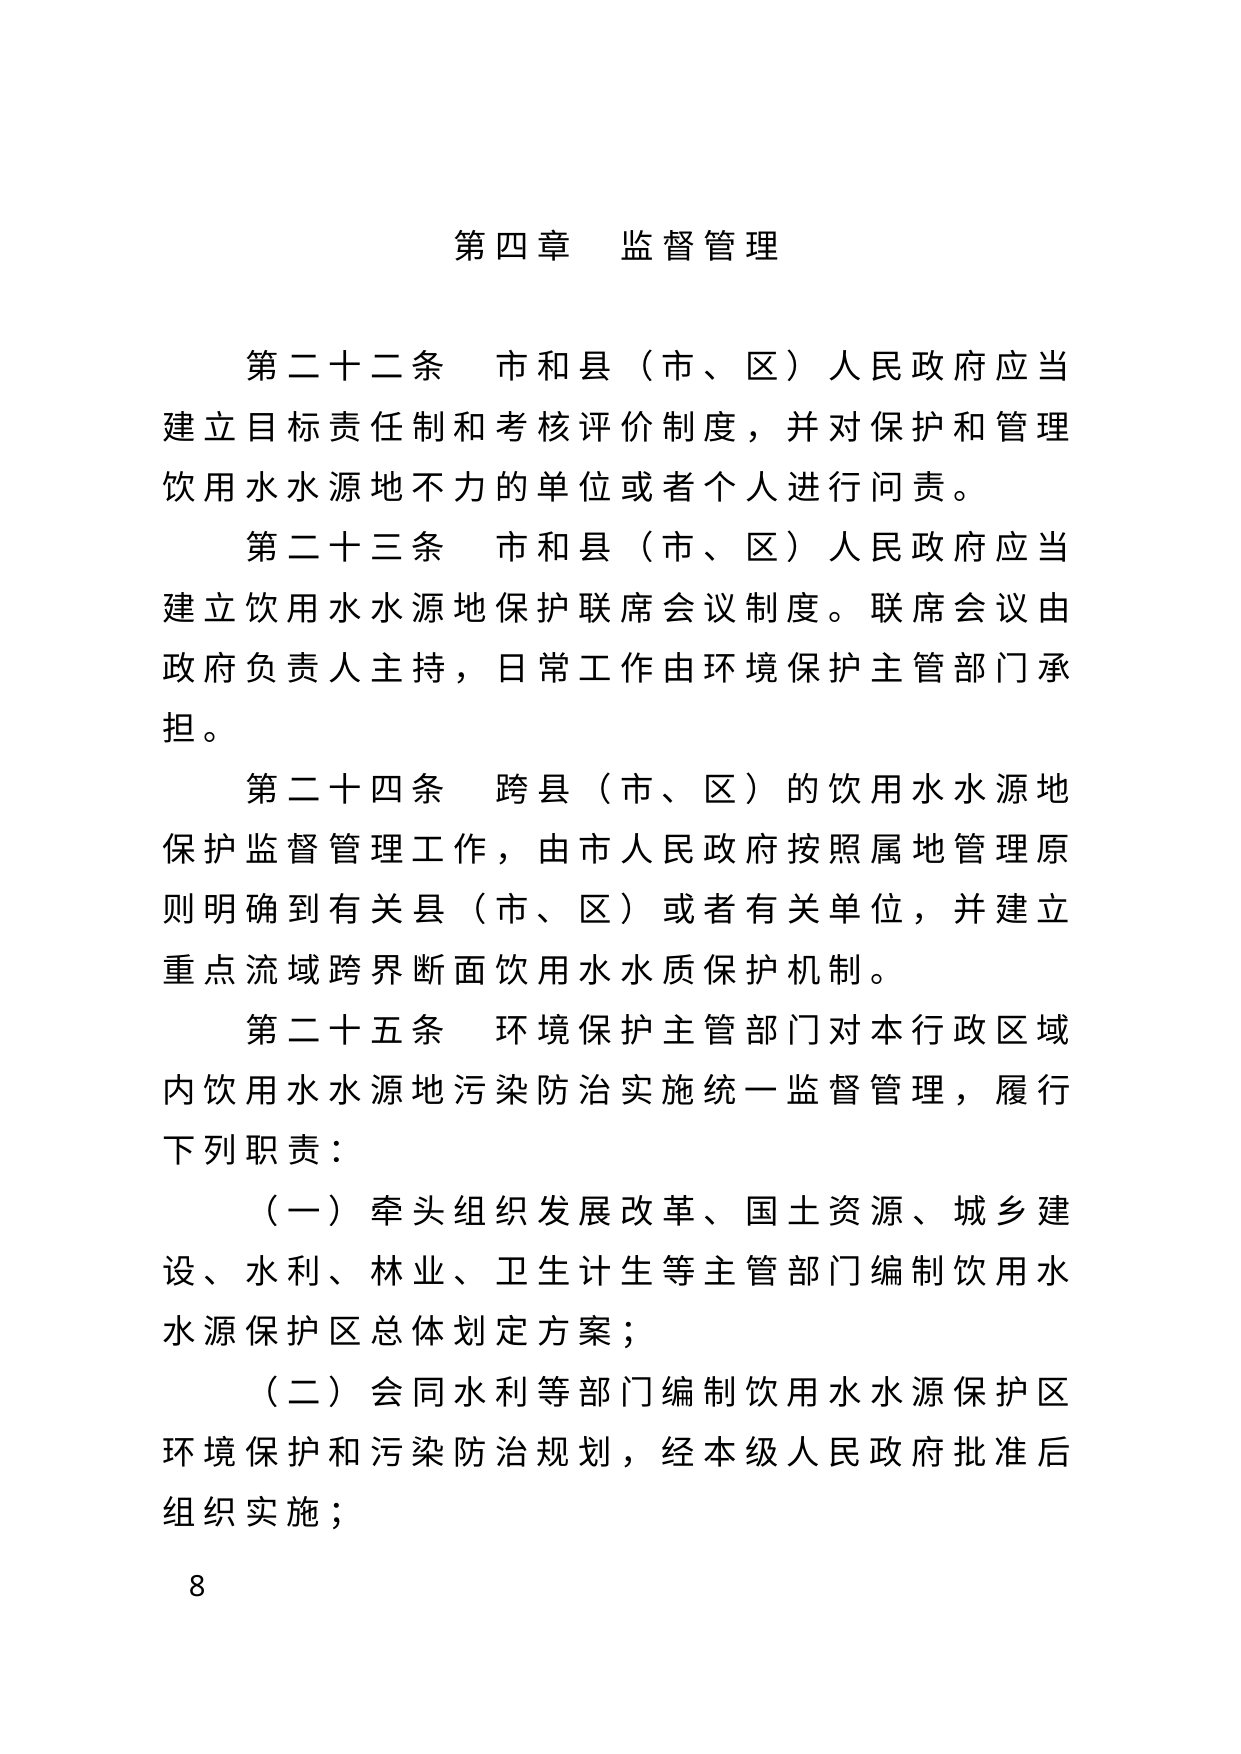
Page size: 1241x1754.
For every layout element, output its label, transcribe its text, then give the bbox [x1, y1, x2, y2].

list 第四章 监督管理 [162, 213, 1078, 274]
text 第二十二条 市和县（市、区）人民政府应当建立目标责任制和考核评价制度，并对保护和管理饮用水水源地不力的单位或者个人进行问责。 [162, 334, 1078, 515]
text （一）牵头组织发展改革、国土资源、城乡建设、水利、林业、卫生计生等主管部门编制饮用水水源保护区总体划定方案； [162, 1178, 1078, 1359]
text （二）会同水利等部门编制饮用水水源保护区环境保护和污染防治规划，经本级人民政府批准后组织实施； [162, 1359, 1078, 1540]
text 第二十四条 跨县（市、区）的饮用水水源地保护监督管理工作，由市人民政府按照属地管理原则明确到有关县（市、区）或者有关单位，并建立重点流域跨界断面饮用水水质保护机制。 [162, 756, 1078, 998]
text 第二十三条 市和县（市、区）人民政府应当建立饮用水水源地保护联席会议制度。联席会议由政府负责人主持，日常工作由环境保护主管部门承担。 [162, 515, 1078, 756]
text 第二十五条 环境保护主管部门对本行政区域内饮用水水源地污染防治实施统一监督管理，履行下列职责： [162, 998, 1078, 1178]
